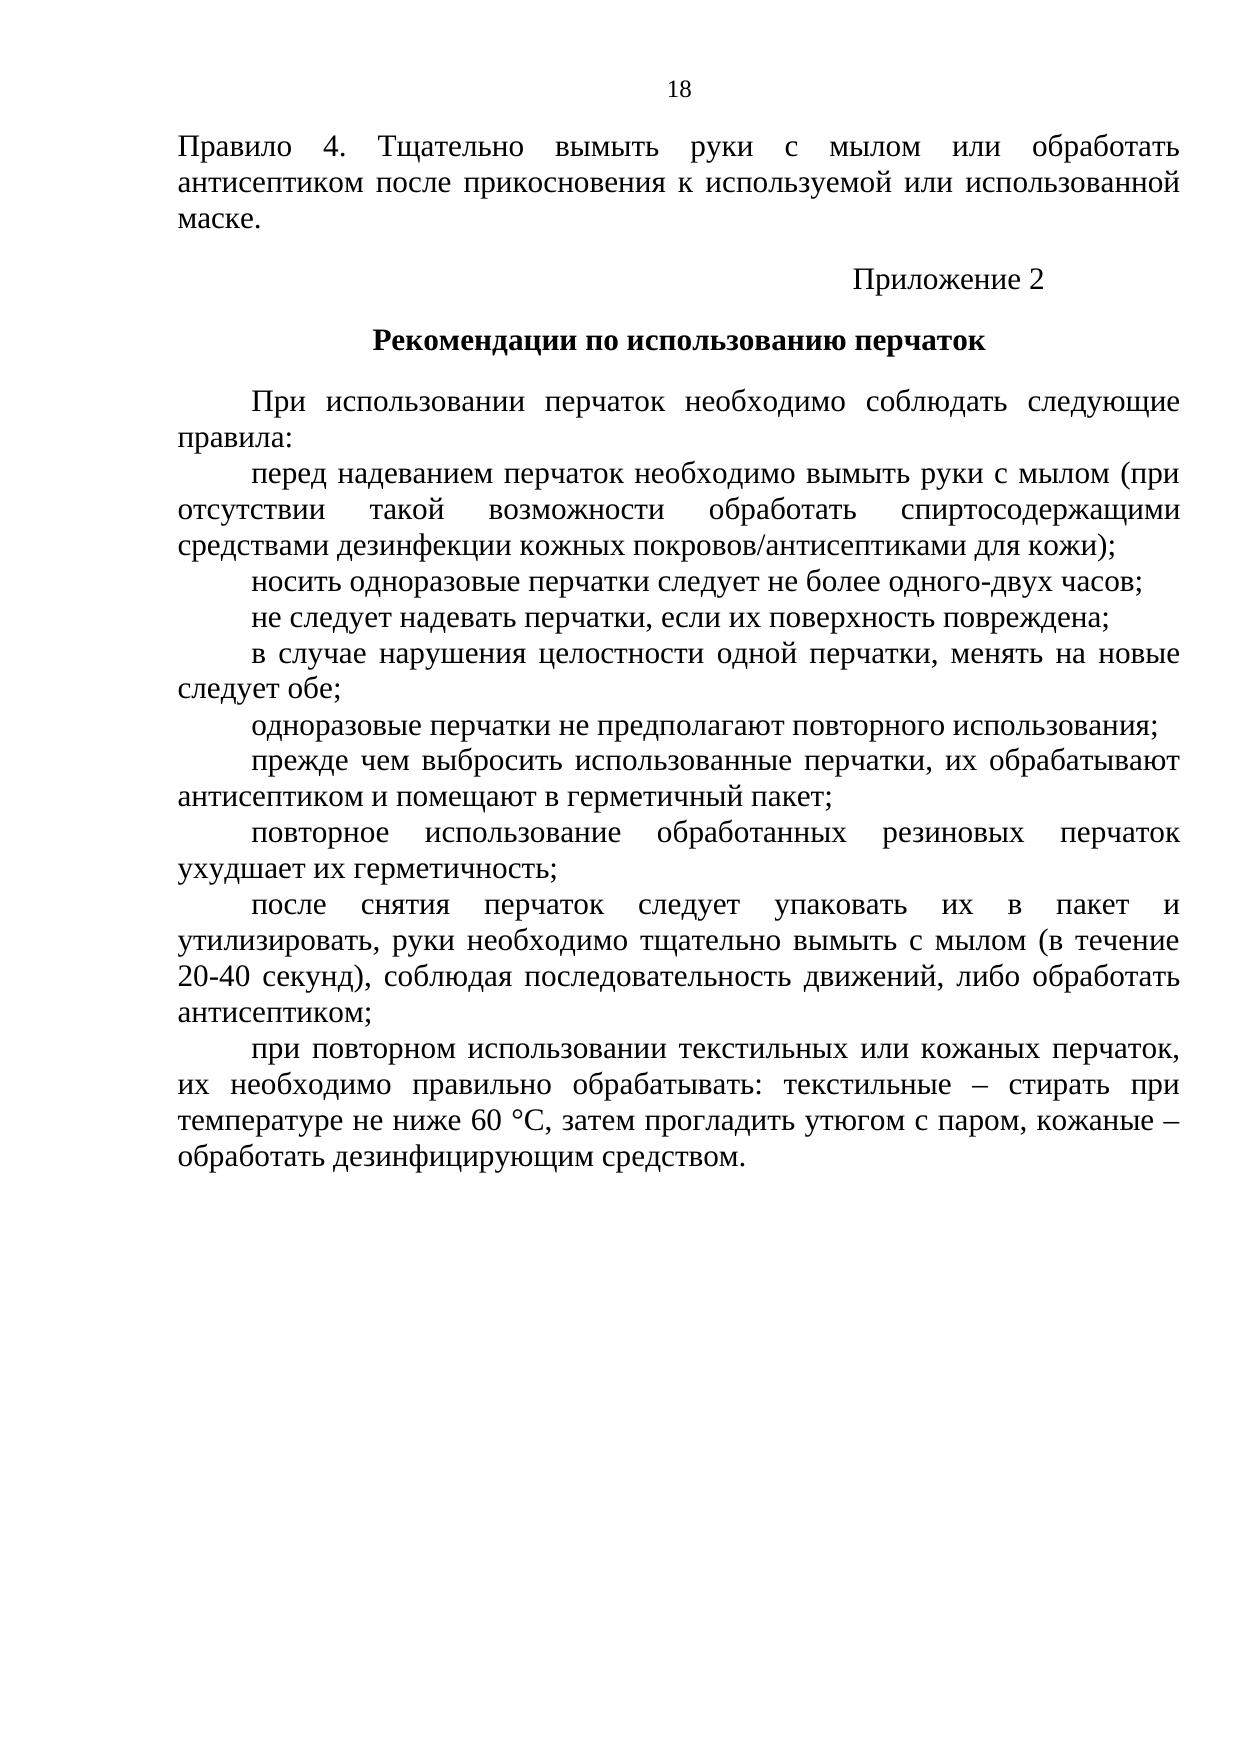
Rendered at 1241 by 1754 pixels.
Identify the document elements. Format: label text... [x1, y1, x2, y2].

text Приложение 2 [177, 260, 1181, 296]
text не следует надевать перчатки, если их поверхность повреждена; [177, 598, 1181, 634]
text при повторном использовании текстильных или кожаных перчаток, их необходимо правильно обрабатывать: текстильные – стирать при температуре не ниже 60 °C, затем прогладить утюгом с паром, кожаные – обработать дезинфицирующим средством. [177, 1029, 1181, 1173]
text одноразовые перчатки не предполагают повторного использования; [177, 706, 1181, 742]
text прежде чем выбросить использованные перчатки, их обрабатывают антисептиком и помещают в герметичный пакет; [177, 742, 1181, 813]
text после снятия перчаток следует упаковать их в пакет и утилизировать, руки необходимо тщательно вымыть с мылом (в течение 20-40 секунд), соблюдая последовательность движений, либо обработать антисептиком; [177, 885, 1181, 1029]
text перед надеванием перчаток необходимо вымыть руки с мылом (при отсутствии такой возможности обработать спиртосодержащими средствами дезинфекции кожных покровов/антисептиками для кожи); [177, 454, 1181, 562]
text носить одноразовые перчатки следует не более одного-двух часов; [177, 562, 1181, 598]
text Рекомендации по использованию перчаток [177, 321, 1181, 357]
text повторное использование обработанных резиновых перчаток ухудшает их герметичность; [177, 813, 1181, 885]
text При использовании перчаток необходимо соблюдать следующие правила: [177, 382, 1181, 454]
text в случае нарушения целостности одной перчатки, менять на новые следует обе; [177, 634, 1181, 706]
text Правило 4. Тщательно вымыть руки с мылом или обработать антисептиком после прикосновения к используемой или использованной маске. [177, 128, 1181, 235]
